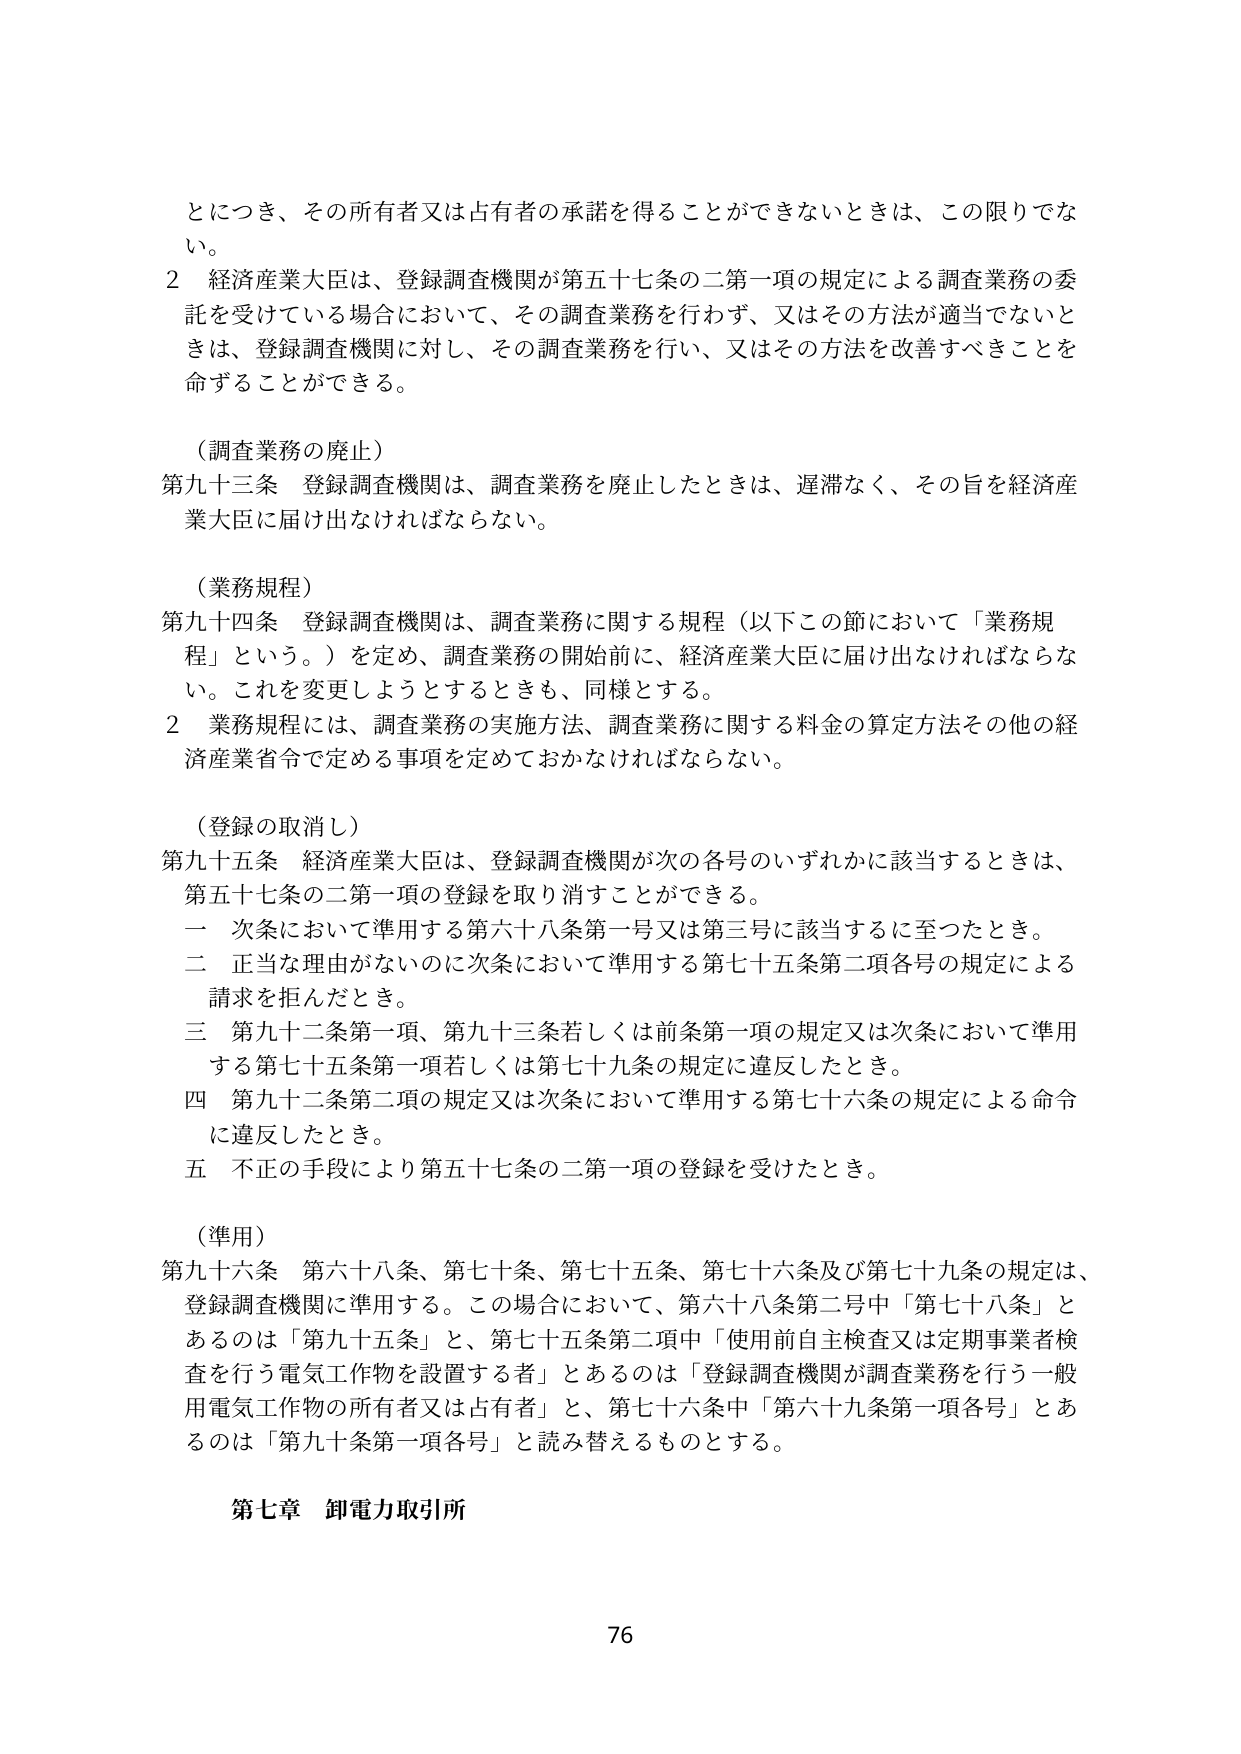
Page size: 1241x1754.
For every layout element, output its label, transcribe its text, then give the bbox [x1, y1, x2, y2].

text 第九十四条 登録調査機関は、調査業務に関する規程（以下この節において「業務規程」という。）を定め、調査業務の開始前に、経済産業大臣に届け出なければならない。これを変更しようとするときも、同様とする。 [161, 604, 1079, 706]
text 第七章 卸電力取引所 [230, 1492, 1079, 1526]
text 第九十五条 経済産業大臣は、登録調査機関が次の各号のいずれかに該当するときは、第五十七条の二第一項の登録を取り消すことができる。 [161, 843, 1079, 911]
text （業務規程） [184, 569, 1079, 604]
text 三 第九十二条第一項、第九十三条若しくは前条第一項の規定又は次条において準用する第七十五条第一項若しくは第七十九条の規定に違反したとき。 [184, 1014, 1079, 1082]
text ２ 業務規程には、調査業務の実施方法、調査業務に関する料金の算定方法その他の経済産業省令で定める事項を定めておかなければならない。 [161, 706, 1079, 774]
text 二 正当な理由がないのに次条において準用する第七十五条第二項各号の規定による請求を拒んだとき。 [184, 945, 1079, 1014]
text 第九十三条 登録調査機関は、調査業務を廃止したときは、遅滞なく、その旨を経済産業大臣に届け出なければならない。 [161, 467, 1079, 535]
text 四 第九十二条第二項の規定又は次条において準用する第七十六条の規定による命令に違反したとき。 [184, 1082, 1079, 1150]
text （登録の取消し） [184, 809, 1079, 843]
text ２ 経済産業大臣は、登録調査機関が第五十七条の二第一項の規定による調査業務の委託を受けている場合において、その調査業務を行わず、又はその方法が適当でないときは、登録調査機関に対し、その調査業務を行い、又はその方法を改善すべきことを命ずることができる。 [161, 262, 1079, 399]
text 一 次条において準用する第六十八条第一号又は第三号に該当するに至つたとき。 [184, 911, 1079, 945]
text 五 不正の手段により第五十七条の二第一項の登録を受けたとき。 [184, 1150, 1079, 1184]
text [161, 194, 1079, 262]
text （準用） [184, 1219, 1079, 1253]
text 第九十六条 第六十八条、第七十条、第七十五条、第七十六条及び第七十九条の規定は、登録調査機関に準用する。この場合において、第六十八条第二号中「第七十八条」とあるのは「第九十五条」と、第七十五条第二項中「使用前自主検査又は定期事業者検査を行う電気工作物を設置する者」とあるのは「登録調査機関が調査業務を行う一般用電気工作物の所有者又は占有者」と、第七十六条中「第六十九条第一項各号」とあるのは「第九十条第一項各号」と読み替えるものとする。 [161, 1253, 1079, 1458]
text （調査業務の廃止） [184, 433, 1079, 467]
